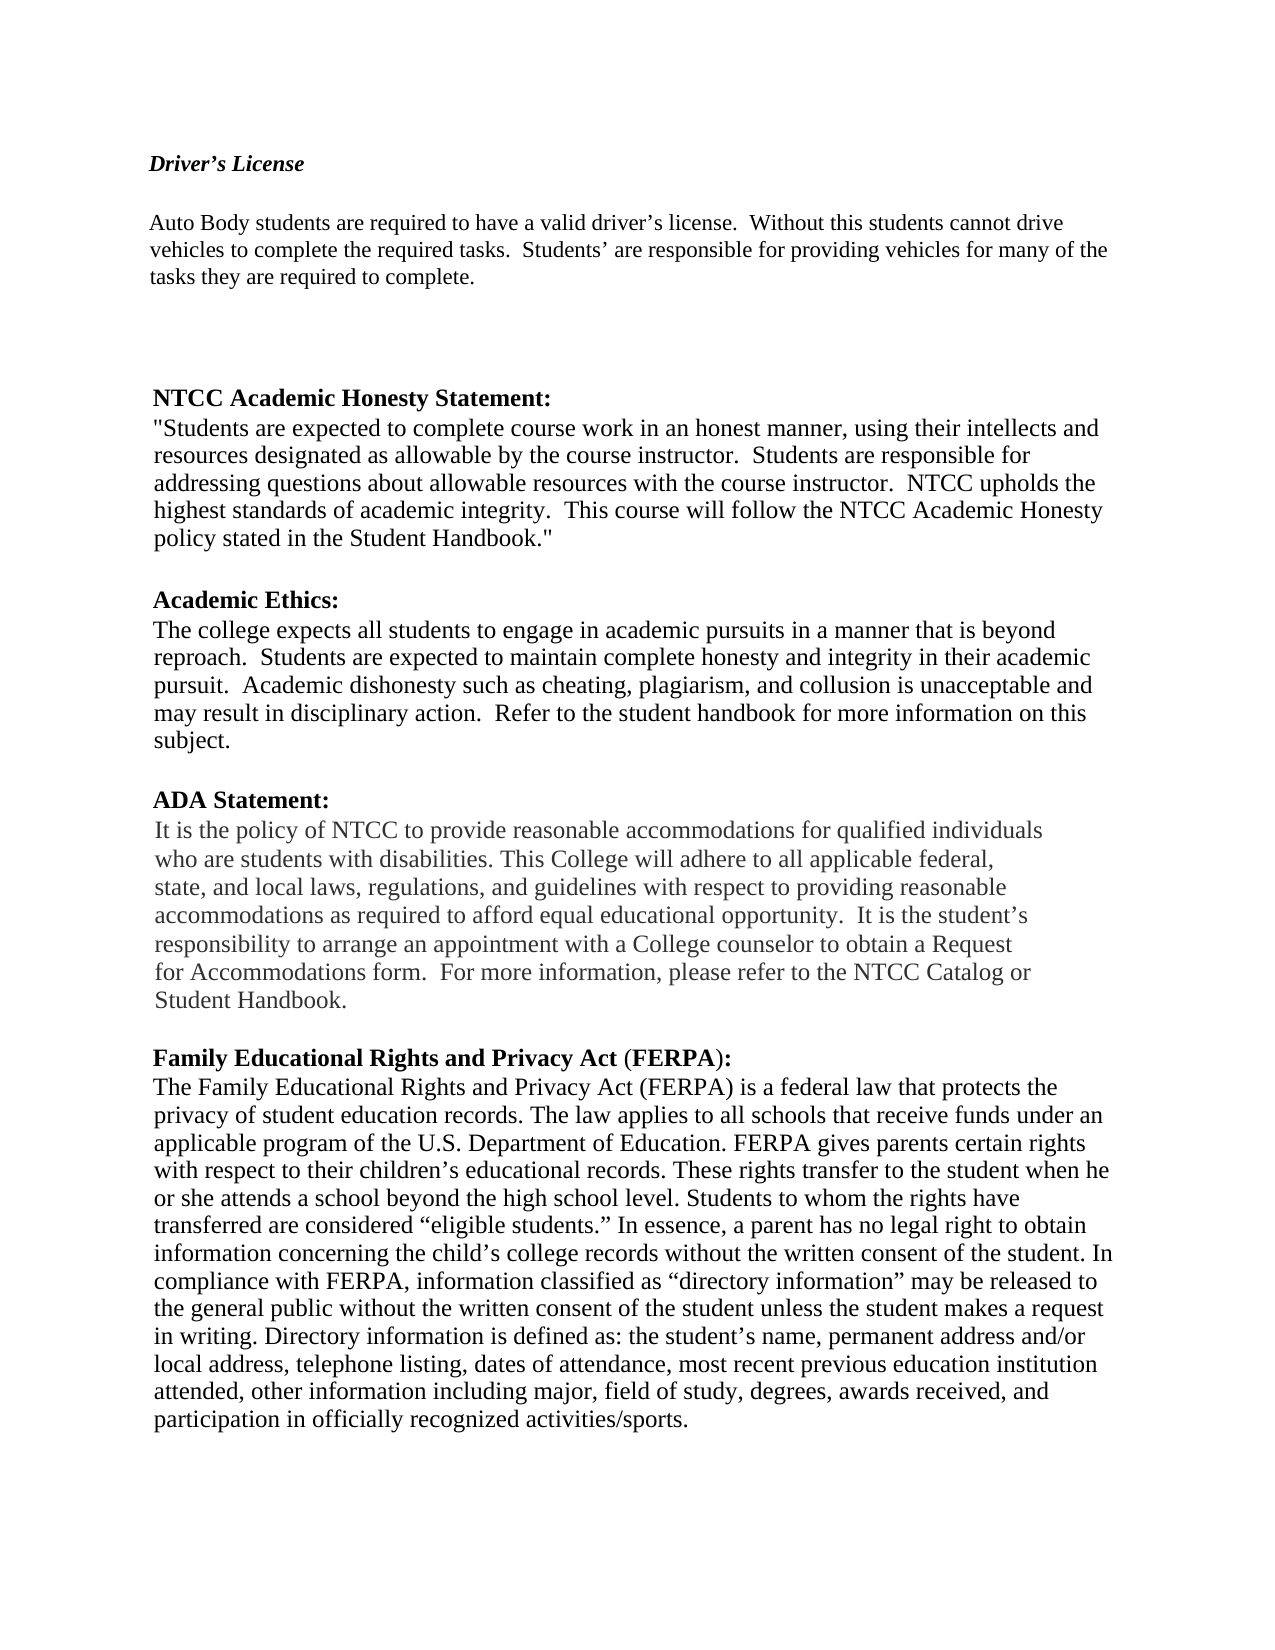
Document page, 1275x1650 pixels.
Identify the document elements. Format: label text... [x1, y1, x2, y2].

text "Students are expected to complete course work in an honest manner, using their intellects and resources designated as allowable by the course instructor. Students are responsible for addressing questions about allowable resources with the course instructor. NTCC upholds the highest standards of academic integrity. This course will follow the NTCC Academic Honesty policy stated in the Student Handbook." [153, 414, 1126, 552]
text Family Educational Rights and Privacy Act (FERPA): [153, 1043, 1126, 1072]
text NTCC Academic Honesty Statement: [153, 383, 1126, 412]
text Auto Body students are required to have a valid driver’s license. Without this students cannot drive vehicles to complete the required tasks. Students’ are responsible for providing vehicles for many of the tasks they are required to complete. [148, 209, 1126, 289]
text ADA Statement: [153, 785, 1126, 814]
text Academic Ethics: [153, 585, 1126, 614]
subtitle Driver’s License [148, 150, 1125, 177]
text The Family Educational Rights and Privacy Act (FERPA) is a federal law that protects the privacy of student education records. The law applies to all schools that receive funds under an applicable program of the U.S. Department of Education. FERPA gives parents certain rights with respect to their children’s educational records. These rights transfer to the student when he or she attends a school beyond the high school level. Students to whom the rights have transferred are considered “eligible students.” In essence, a parent has no legal right to obtain information concerning the child’s college records without the written consent of the student. In compliance with FERPA, information classified as “directory information” may be released to the general public without the written consent of the student unless the student makes a request in writing. Directory information is defined as: the student’s name, permanent address and/or local address, telephone listing, dates of attendance, most recent previous education institution attended, other information including major, field of study, degrees, awards received, and participation in officially recognized activities/sports. [153, 1074, 1126, 1433]
text It is the policy of NTCC to provide reasonable accommodations for qualified individuals who are students with disabilities. This College will adhere to all applicable federal, state, and local laws, regulations, and guidelines with respect to providing reasonable accommodations as required to afford equal educational opportunity. It is the student’s responsibility to arrange an appointment with a College counselor to obtain a Request for Accommodations form. For more information, please refer to the NTCC Catalog or Student Handbook. [154, 816, 1047, 1014]
text The college expects all students to engage in academic pursuits in a manner that is beyond reproach. Students are expected to maintain complete honesty and integrity in their academic pursuit. Academic dishonesty such as cheating, plagiarism, and collusion is unacceptable and may result in disciplinary action. Refer to the student handbook for more information on this subject. [153, 616, 1126, 754]
